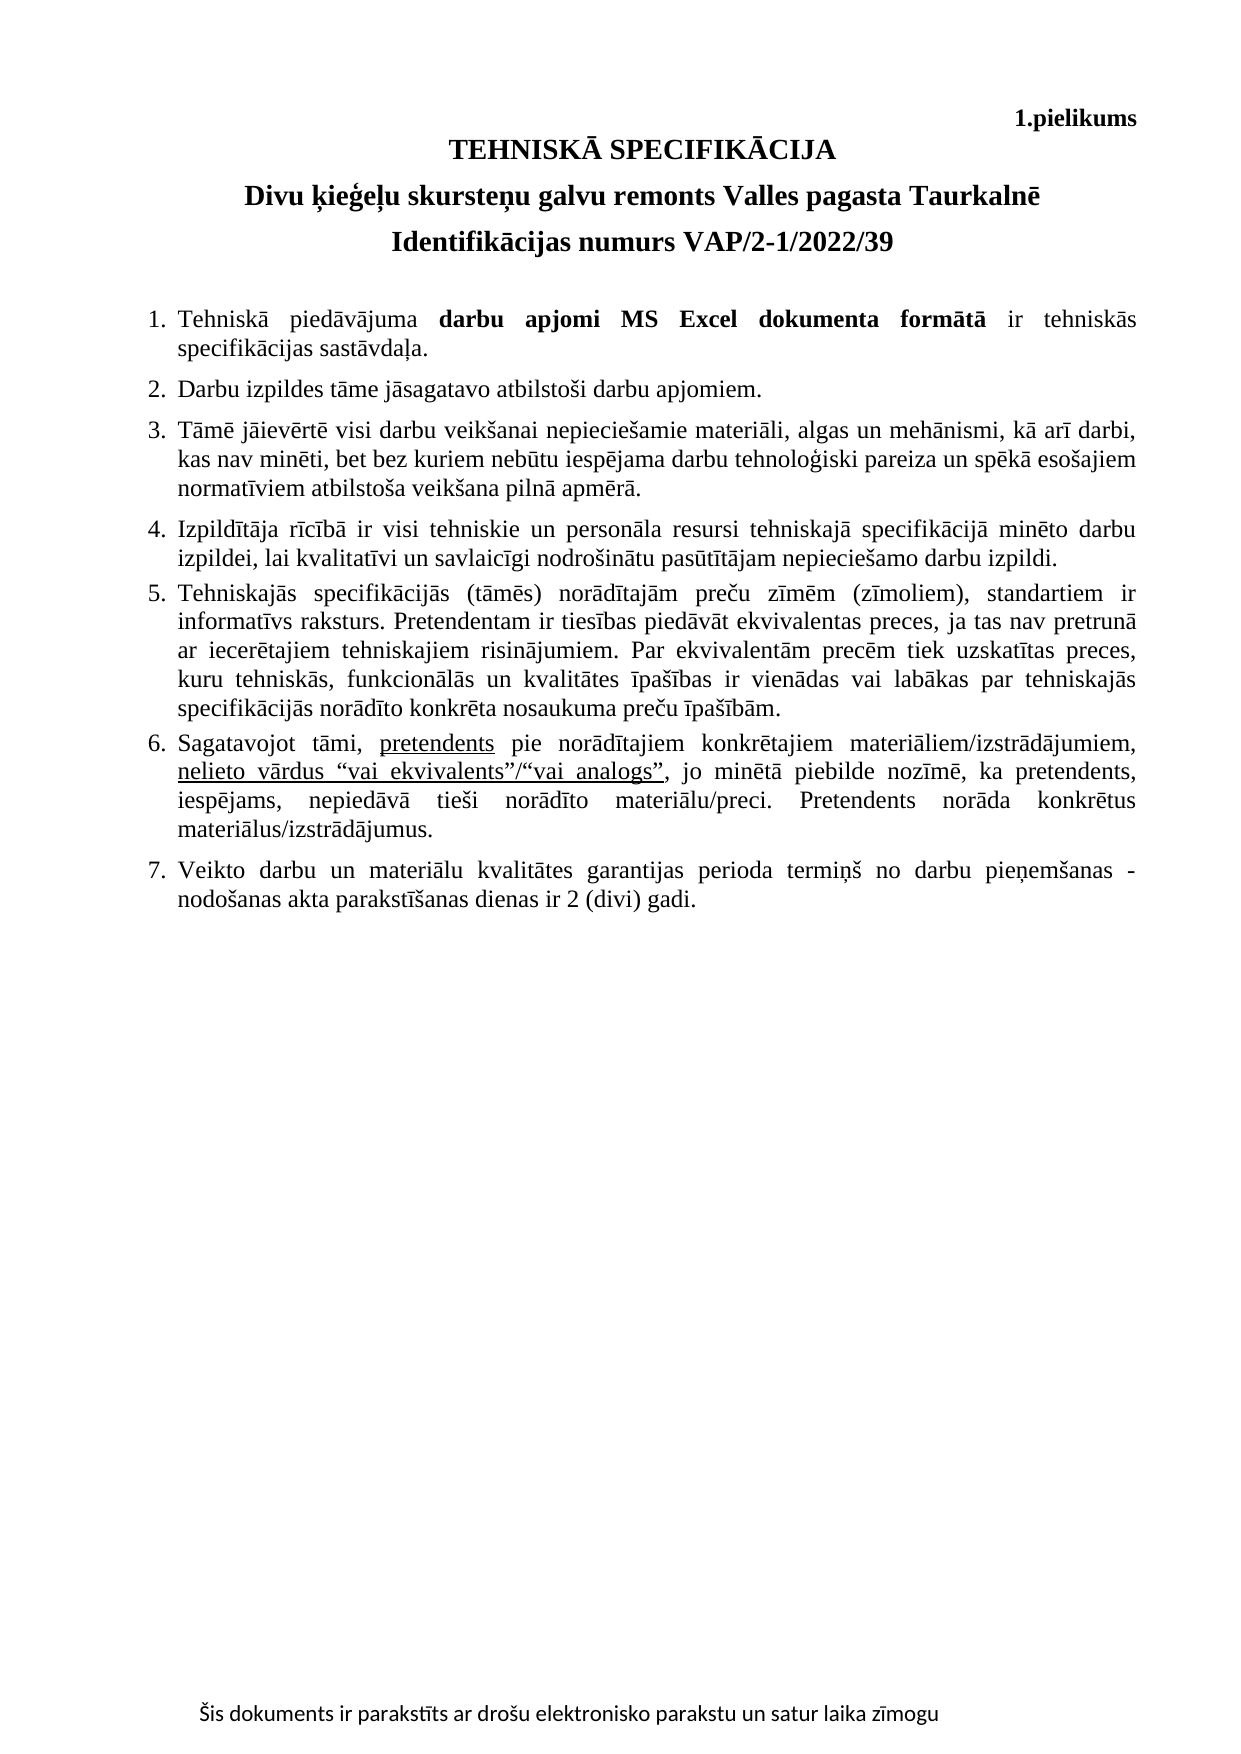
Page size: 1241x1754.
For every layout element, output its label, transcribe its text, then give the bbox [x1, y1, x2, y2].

list Izpildītāja rīcībā ir visi tehniskie un personāla resursi tehniskajā specifikācijā minēto darbu izpildei, lai kvalitatīvi un savlaicīgi nodrošinātu pasūtītājam nepieciešamo darbu izpildi. [148, 514, 1137, 571]
text 1.pielikums [177, 103, 1137, 132]
list Veikto darbu un materiālu kvalitātes garantijas perioda termiņš no darbu pieņemšanas - nodošanas akta parakstīšanas dienas ir 2 (divi) gadi. [148, 855, 1137, 913]
text TEHNISKĀ SPECIFIKĀCIJA [148, 132, 1137, 166]
list Sagatavojot tāmi, pretendents pie norādītajiem konkrētajiem materiāliem/izstrādājumiem, nelieto vārdus “vai ekvivalents”/“vai analogs”, jo minētā piebilde nozīmē, ka pretendents, iespējams, nepiedāvā tieši norādīto materiālu/preci. Pretendents norāda konkrētus materiālus/izstrādājumus. [148, 728, 1137, 843]
list Tehniskajās specifikācijās (tāmēs) norādītajām preču zīmēm (zīmoliem), standartiem ir informatīvs raksturs. Pretendentam ir tiesības piedāvāt ekvivalentas preces, ja tas nav pretrunā ar iecerētajiem tehniskajiem risinājumiem. Par ekvivalentām precēm tiek uzskatītas preces, kuru tehniskās, funkcionālās un kvalitātes īpašības ir vienādas vai labākas par tehniskajās specifikācijās norādīto konkrēta nosaukuma preču īpašībām. [148, 578, 1137, 721]
text Divu ķieģeļu skursteņu galvu remonts Valles pagasta Taurkalnē [148, 178, 1137, 212]
text Identifikācijas numurs VAP/2-1/2022/39 [148, 224, 1137, 258]
list Tāmē jāievērtē visi darbu veikšanai nepieciešamie materiāli, algas un mehānismi, kā arī darbi, kas nav minēti, bet bez kuriem nebūtu iespējama darbu tehnoloģiski pareiza un spēkā esošajiem normatīviem atbilstoša veikšana pilnā apmērā. [148, 415, 1137, 501]
list Tehniskā piedāvājuma darbu apjomi MS Excel dokumenta formātā ir tehniskās specifikācijas sastāvdaļa. [148, 304, 1137, 361]
list Darbu izpildes tāme jāsagatavo atbilstoši darbu apjomiem. [148, 374, 1137, 403]
